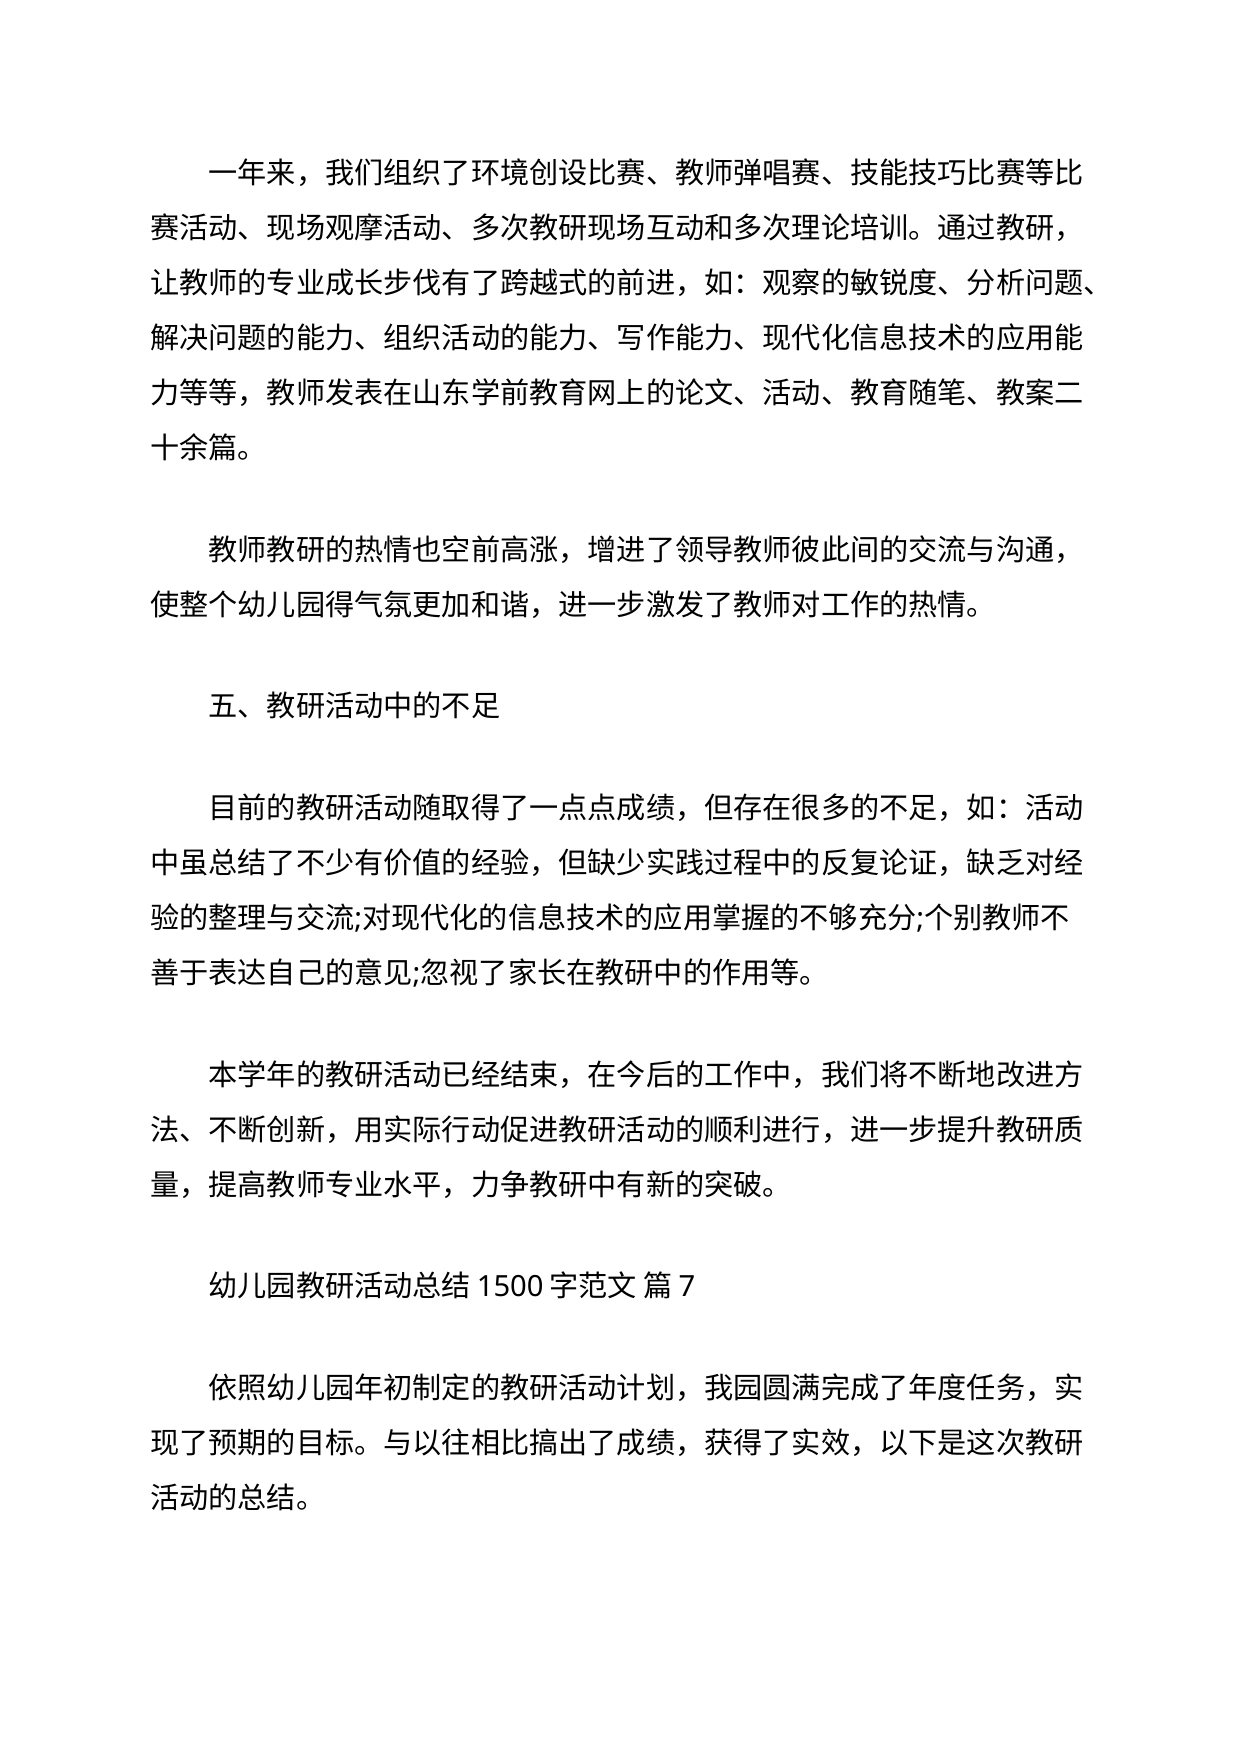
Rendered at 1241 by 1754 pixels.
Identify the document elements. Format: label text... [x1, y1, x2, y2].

text 依照幼儿园年初制定的教研活动计划，我园圆满完成了年度任务，实现了预期的目标。与以往相比搞出了成绩，获得了实效，以下是这次教研活动的总结。 [150, 1365, 1090, 1517]
text 一年来，我们组织了环境创设比赛、教师弹唱赛、技能技巧比赛等比赛活动、现场观摩活动、多次教研现场互动和多次理论培训。通过教研，让教师的专业成长步伐有了跨越式的前进，如：观察的敏锐度、分析问题、解决问题的能力、组织活动的能力、写作能力、现代化信息技术的应用能力等等，教师发表在山东学前教育网上的论文、活动、教育随笔、教案二十余篇。 [150, 150, 1090, 467]
text 幼儿园教研活动总结1500字范文 篇7 [150, 1263, 1090, 1305]
text 本学年的教研活动已经结束，在今后的工作中，我们将不断地改进方法、不断创新，用实际行动促进教研活动的顺利进行，进一步提升教研质量，提高教师专业水平，力争教研中有新的突破。 [150, 1051, 1090, 1203]
text 教师教研的热情也空前高涨，增进了领导教师彼此间的交流与沟通，使整个幼儿园得气氛更加和谐，进一步激发了教师对工作的热情。 [150, 526, 1090, 623]
text 目前的教研活动随取得了一点点成绩，但存在很多的不足，如：活动中虽总结了不少有价值的经验，但缺少实践过程中的反复论证，缺乏对经验的整理与交流;对现代化的信息技术的应用掌握的不够充分;个别教师不善于表达自己的意见;忽视了家长在教研中的作用等。 [150, 785, 1090, 992]
text 五、教研活动中的不足 [150, 683, 1090, 725]
